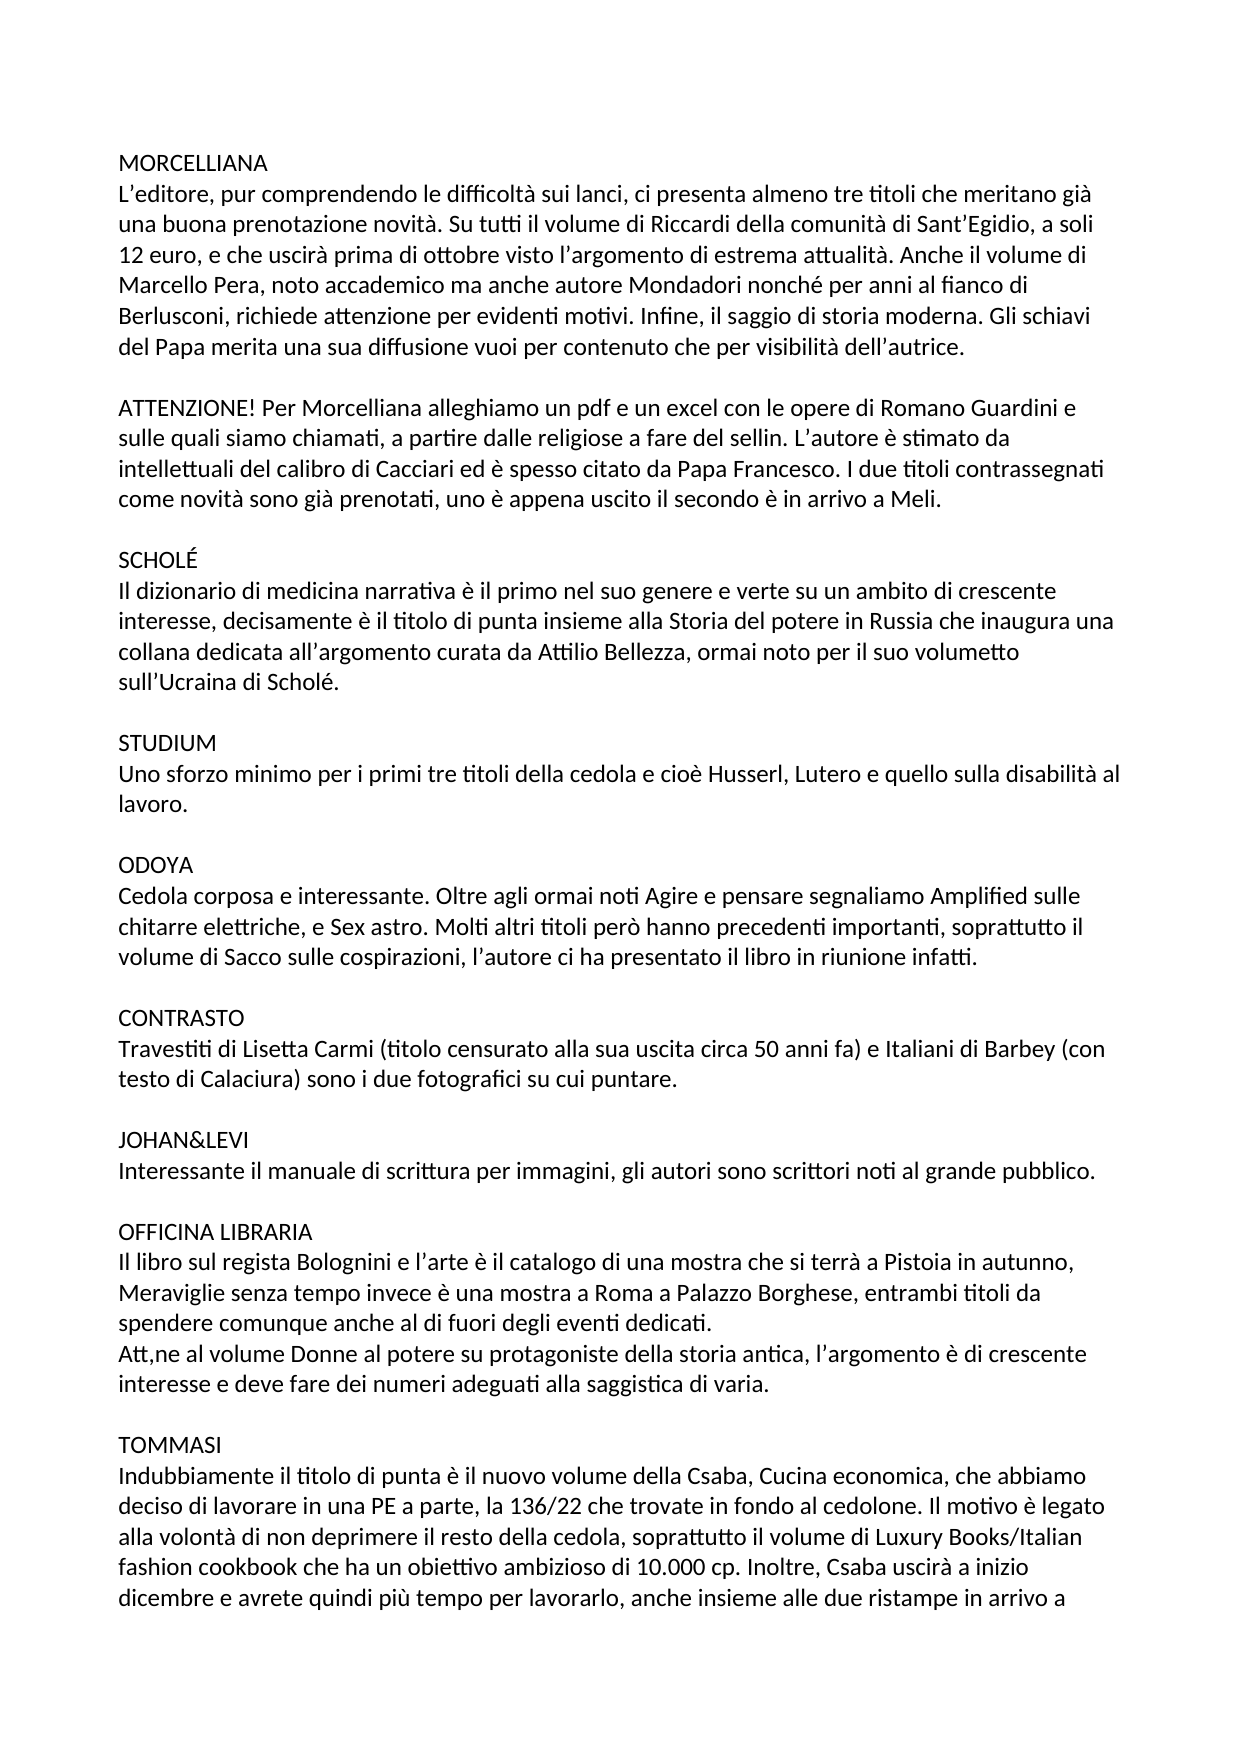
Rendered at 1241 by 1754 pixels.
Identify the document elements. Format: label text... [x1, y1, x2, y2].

text Il dizionario di medicina narrativa è il primo nel suo genere e verte su un ambito di crescente interesse, decisamente è il titolo di punta insieme alla Storia del potere in Russia che inaugura una collana dedicata all’argomento curata da Attilio Bellezza, ormai noto per il suo volumetto sull’Ucraina di Scholé. [118, 575, 1122, 697]
text OFFICINA LIBRARIA [118, 1216, 1122, 1246]
text Cedola corposa e interessante. Oltre agli ormai noti Agire e pensare segnaliamo Amplified sulle chitarre elettriche, e Sex astro. Molti altri titoli però hanno precedenti importanti, soprattutto il volume di Sacco sulle cospirazioni, l’autore ci ha presentato il libro in riunione infatti. [118, 880, 1122, 972]
text Travestiti di Lisetta Carmi (titolo censurato alla sua uscita circa 50 anni fa) e Italiani di Barbey (con testo di Calaciura) sono i due fotografici su cui puntare. [118, 1033, 1122, 1094]
text SCHOLÉ [118, 544, 1122, 575]
text Il libro sul regista Bolognini e l’arte è il catalogo di una mostra che si terrà a Pistoia in autunno, [118, 1246, 1122, 1277]
text ODOYA [118, 849, 1122, 880]
text MORCELLIANA [118, 148, 1122, 178]
text JOHAN&LEVI [118, 1124, 1122, 1155]
text Meraviglie senza tempo invece è una mostra a Roma a Palazzo Borghese, entrambi titoli da spendere comunque anche al di fuori degli eventi dedicati. [118, 1277, 1122, 1338]
text ATTENZIONE! Per Morcelliana alleghiamo un pdf e un excel con le opere di Romano Guardini e sulle quali siamo chiamati, a partire dalle religiose a fare del sellin. L’autore è stimato da intellettuali del calibro di Cacciari ed è spesso citato da Papa Francesco. I due titoli contrassegnati come novità sono già prenotati, uno è appena uscito il secondo è in arrivo a Meli. [118, 392, 1122, 514]
text Uno sforzo minimo per i primi tre titoli della cedola e cioè Husserl, Lutero e quello sulla disabilità al lavoro. [118, 758, 1122, 819]
text L’editore, pur comprendendo le difficoltà sui lanci, ci presenta almeno tre titoli che meritano già una buona prenotazione novità. Su tutti il volume di Riccardi della comunità di Sant’Egidio, a soli 12 euro, e che uscirà prima di ottobre visto l’argomento di estrema attualità. Anche il volume di Marcello Pera, noto accademico ma anche autore Mondadori nonché per anni al fianco di Berlusconi, richiede attenzione per evidenti motivi. Infine, il saggio di storia moderna. Gli schiavi del Papa merita una sua diffusione vuoi per contenuto che per visibilità dell’autrice. [118, 178, 1122, 361]
text Att,ne al volume Donne al potere su protagoniste della storia antica, l’argomento è di crescente interesse e deve fare dei numeri adeguati alla saggistica di varia. [118, 1338, 1122, 1399]
text CONTRASTO [118, 1002, 1122, 1033]
text Interessante il manuale di scrittura per immagini, gli autori sono scrittori noti al grande pubblico. [118, 1155, 1122, 1185]
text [118, 1460, 1122, 1613]
text STUDIUM [118, 727, 1122, 758]
text TOMMASI [118, 1429, 1122, 1460]
